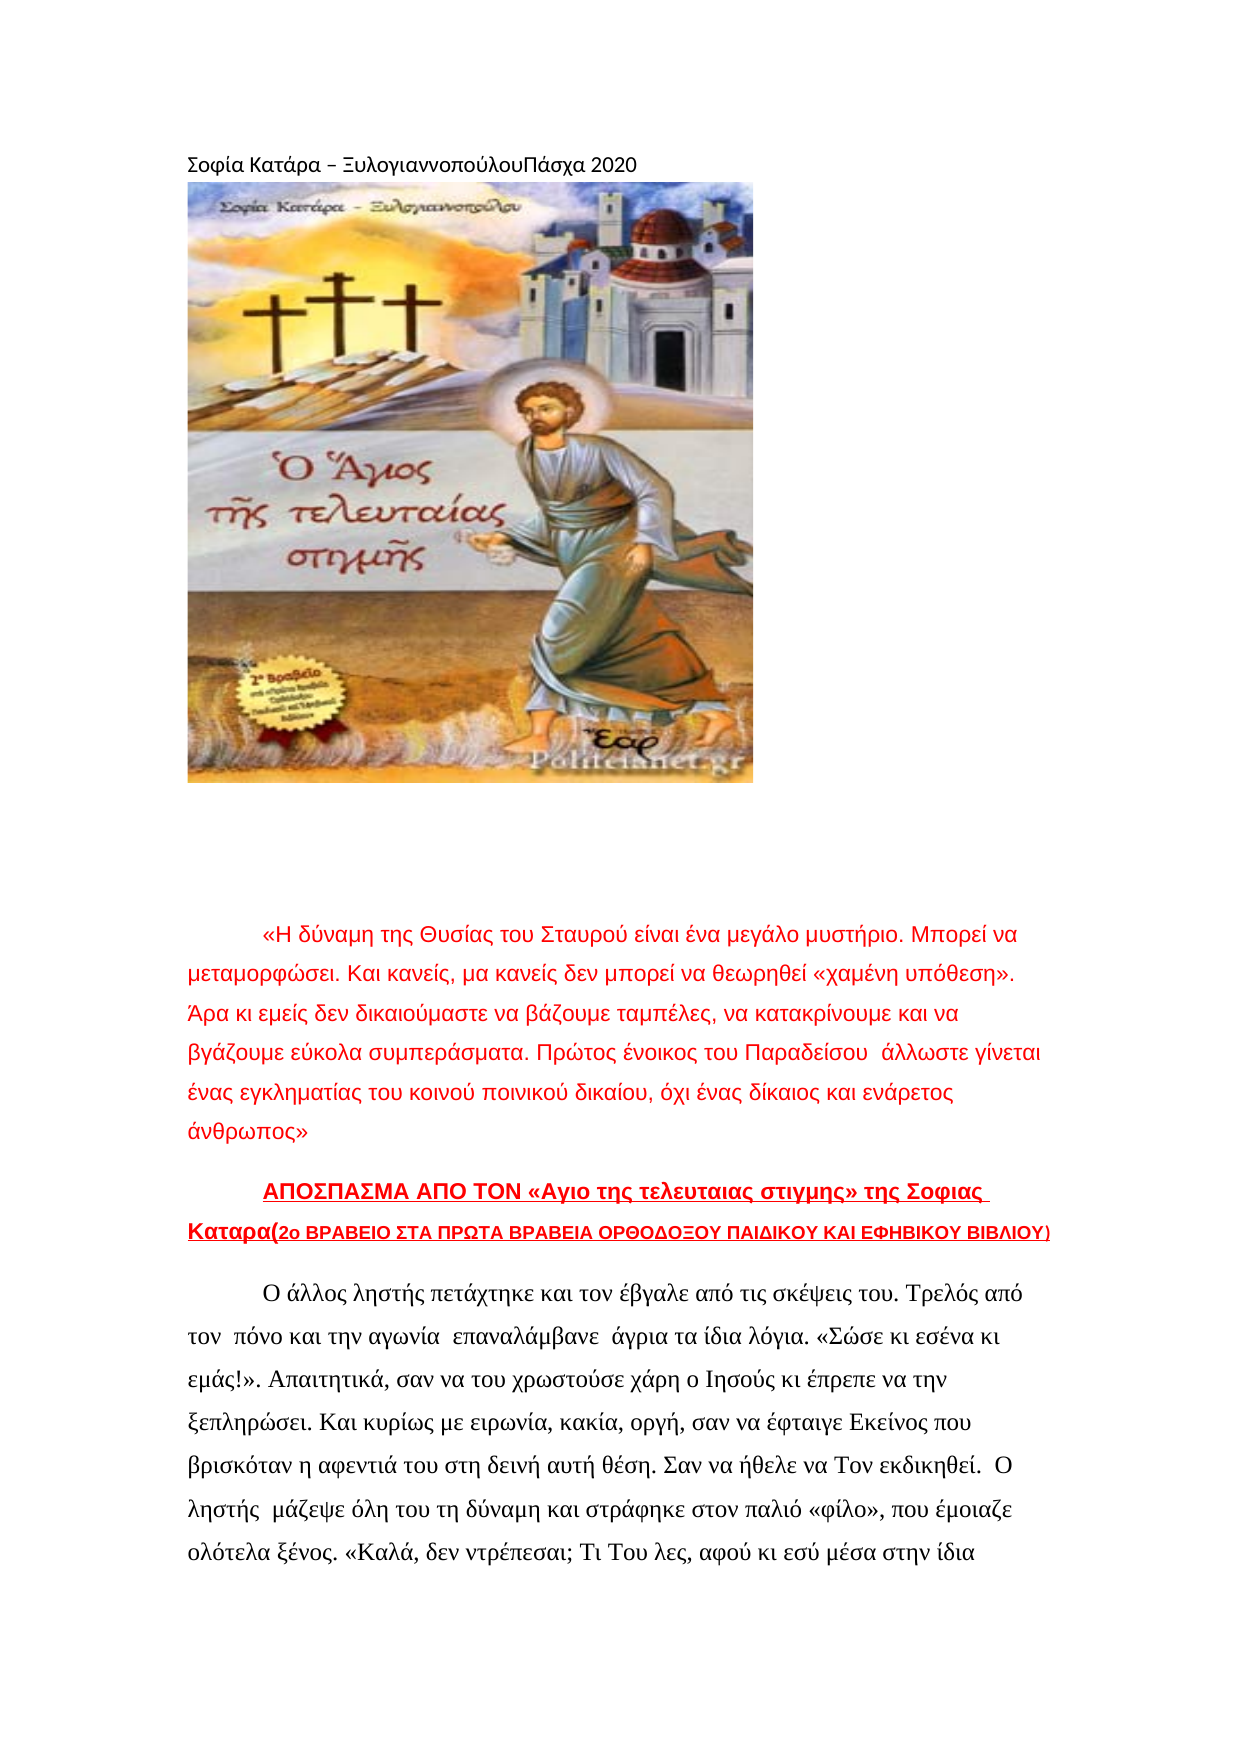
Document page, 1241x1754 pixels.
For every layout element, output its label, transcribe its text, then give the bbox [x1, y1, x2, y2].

text ΑΠΟΣΠΑΣΜΑ ΑΠΟ ΤΟΝ «Αγιο της τελευταιας στιγμης» της Σοφιας Καταρα(2ο ΒΡΑΒΕΙΟ ΣΤΑ ΠΡΩΤΑ ΒΡΑΒΕΙΑ ΟΡΘΟΔΟΞΟΥ ΠΑΙΔΙΚΟΥ ΚΑΙ ΕΦΗΒΙΚΟΥ ΒΙΒΛΙΟΥ) [187, 1178, 1053, 1244]
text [187, 1278, 1053, 1566]
text «Η δύναμη της Θυσίας του Σταυρού είναι ένα μεγάλο μυστήριο. Μπορεί να μεταμορφώσει. Και κανείς, μα κανείς δεν μπορεί να θεωρηθεί «χαμένη υπόθεση». Άρα κι εμείς δεν δικαιούμαστε να βάζουμε ταμπέλες, να κατακρίνουμε και να βγάζουμε εύκολα συμπεράσματα. Πρώτος ένοικος του Παραδείσου άλλωστε γίνεται ένας εγκληματίας του κοινού ποινικού δικαίου, όχι ένας δίκαιος και ενάρετος άνθρωπος» [187, 921, 1053, 1144]
picture [187, 182, 754, 783]
